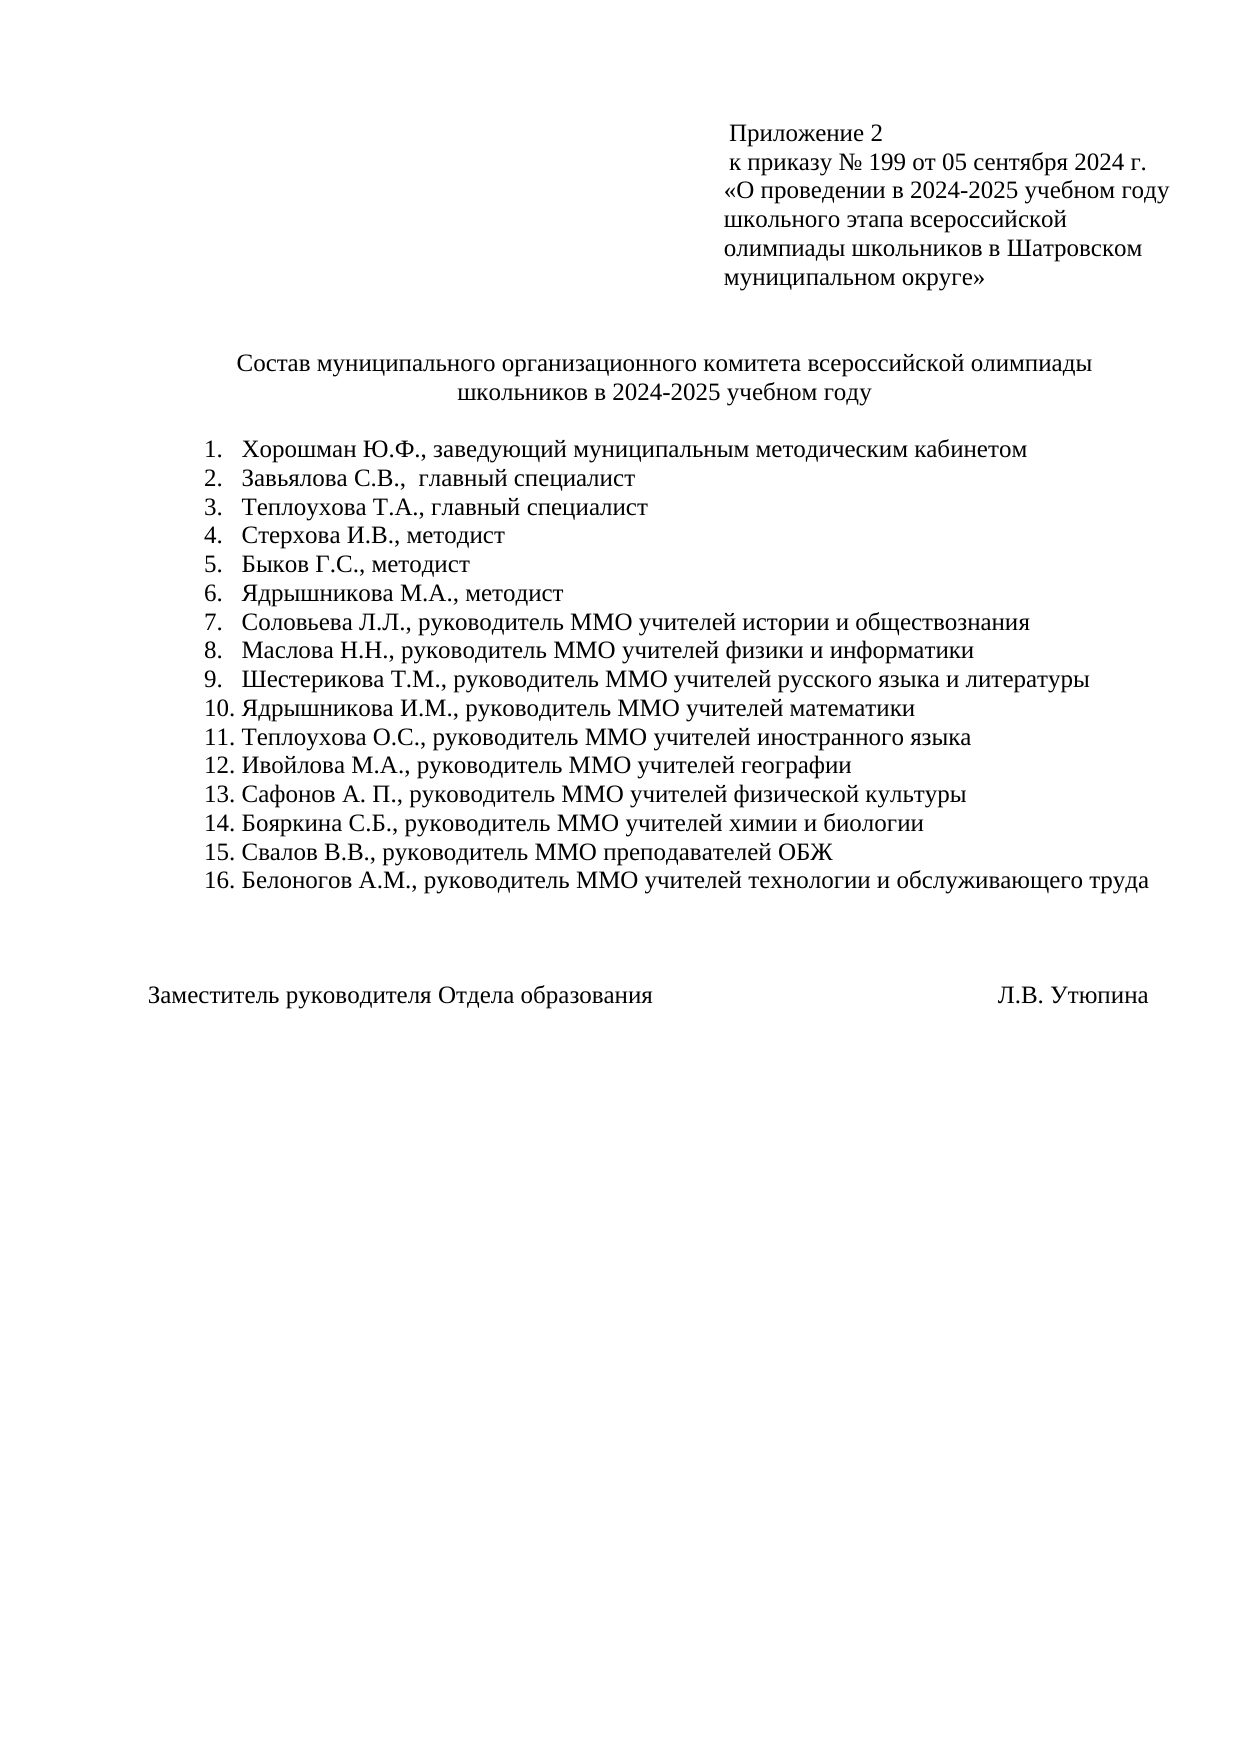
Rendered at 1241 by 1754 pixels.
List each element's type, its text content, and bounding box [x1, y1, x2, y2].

list Белоногов А.М., руководитель ММО учителей технологии и обслуживающего труда [204, 866, 1181, 894]
list Теплоухова Т.А., главный специалист [204, 492, 1181, 521]
text Состав муниципального организационного комитета всероссийской олимпиады [148, 348, 1181, 377]
list Маслова Н.Н., руководитель ММО учителей физики и информатики [204, 636, 1181, 664]
list Сафонов А. П., руководитель ММО учителей физической культуры [204, 779, 1181, 808]
list Хорошман Ю.Ф., заведующий муниципальным методическим кабинетом [204, 434, 1181, 463]
list Шестерикова Т.М., руководитель ММО учителей русского языка и литературы [204, 664, 1181, 693]
list Теплоухова О.С., руководитель ММО учителей иностранного языка [204, 722, 1181, 751]
list Завьялова С.В., главный специалист [204, 463, 1181, 492]
list Ядрышникова М.А., методист [204, 578, 1181, 607]
list Соловьева Л.Л., руководитель ММО учителей истории и обществознания [204, 607, 1181, 636]
list Ядрышникова И.М., руководитель ММО учителей математики [204, 693, 1181, 722]
list Бояркина С.Б., руководитель ММО учителей химии и биологии [204, 808, 1181, 837]
text к приказу № 199 от 05 сентября 2024 г. [148, 147, 1181, 176]
text школьников в 2024-2025 учебном году [148, 377, 1181, 406]
text «О проведении в 2024-2025 учебном году школьного этапа всероссийской олимпиады школьников в Шатровском муниципальном округе» [724, 176, 1181, 291]
list Свалов В.В., руководитель ММО преподавателей ОБЖ [204, 837, 1181, 866]
list Стерхова И.В., методист [204, 521, 1181, 549]
text Приложение 2 [148, 118, 1181, 147]
text Заместитель руководителя Отдела образования Л.В. Утюпина [148, 981, 1181, 1038]
list Ивойлова М.А., руководитель ММО учителей географии [204, 751, 1181, 779]
list Быков Г.С., методист [204, 549, 1181, 578]
